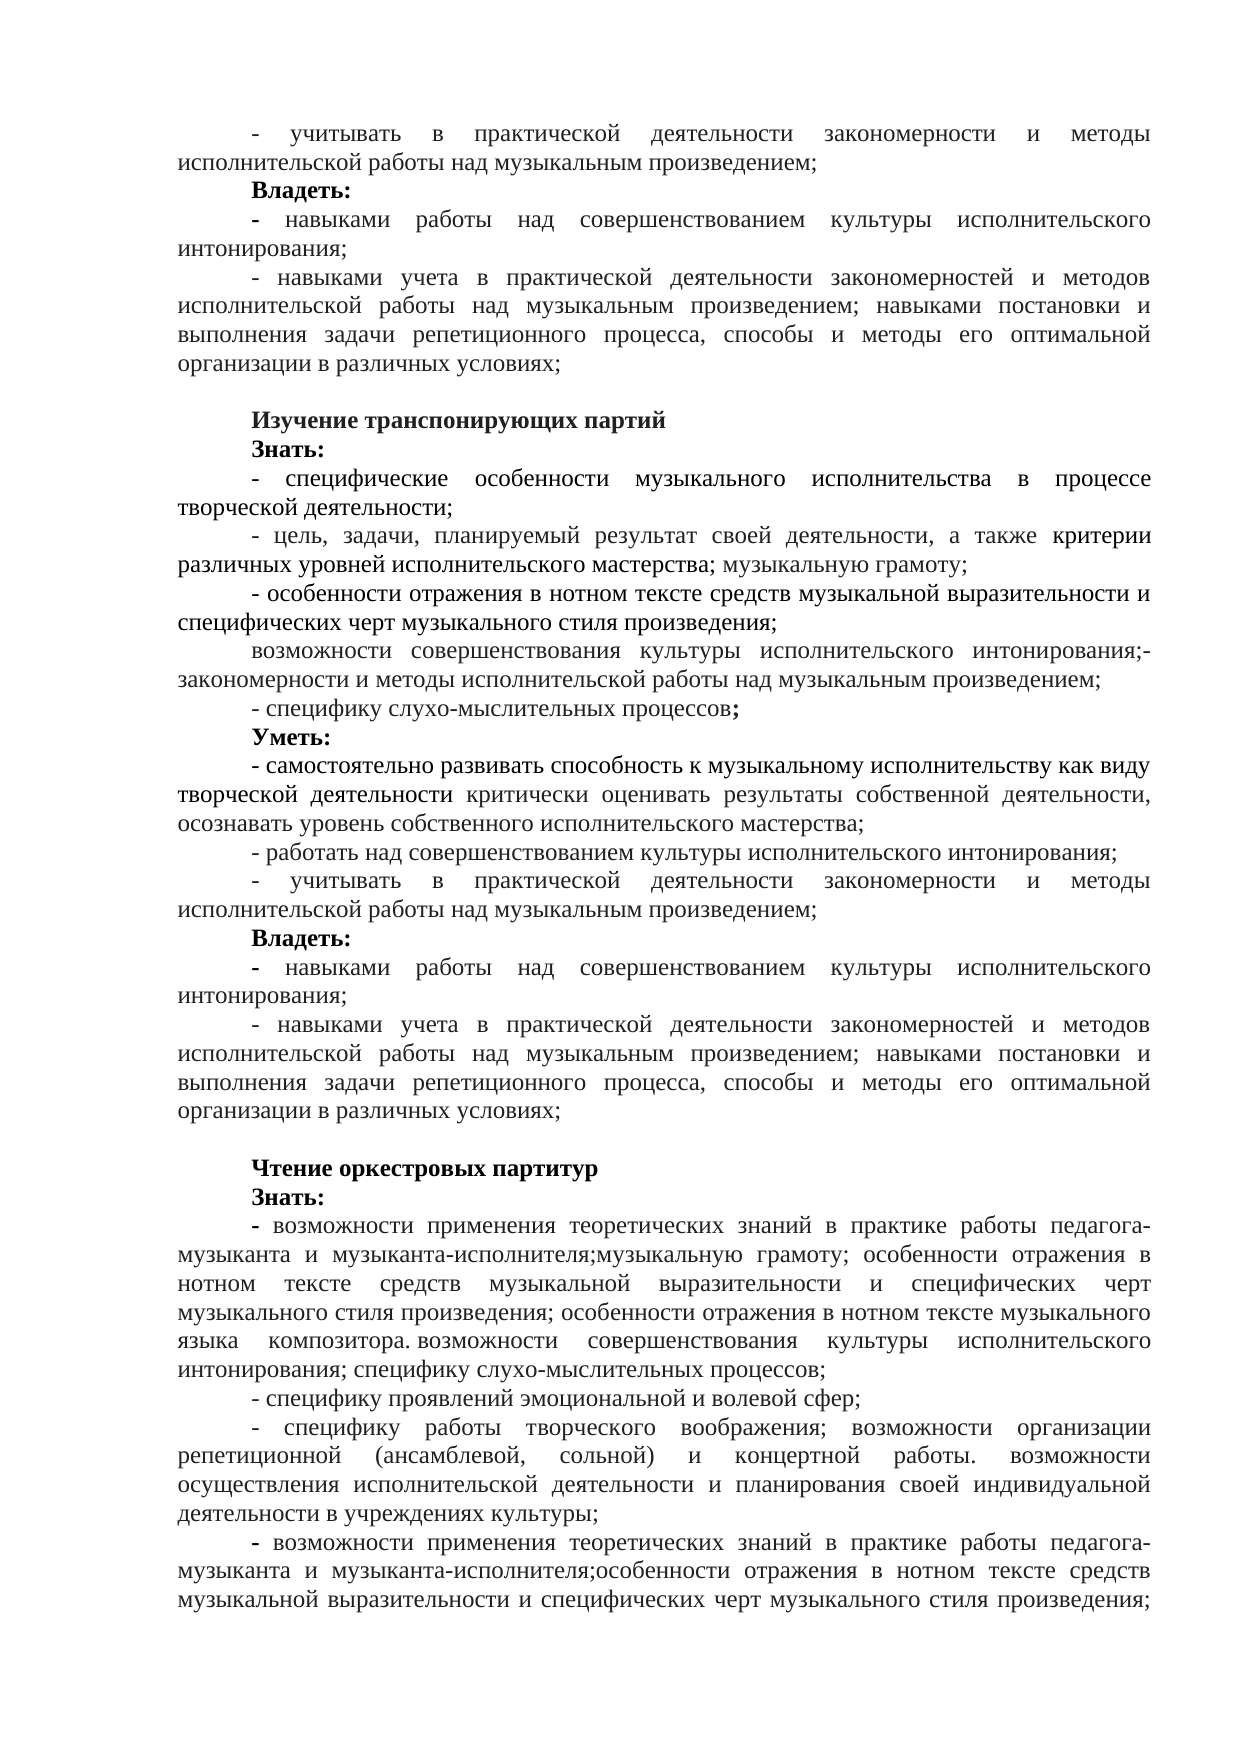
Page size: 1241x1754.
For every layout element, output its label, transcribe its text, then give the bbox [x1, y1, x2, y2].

text Знать: [177, 434, 1152, 463]
text - навыками учета в практической деятельности закономерностей и методов исполнительской работы над музыкальным произведением; навыками постановки и выполнения задачи репетиционного процесса, способы и методы его оптимальной организации в различных условиях; [177, 1009, 1152, 1124]
text Изучение транспонирующих партий [177, 406, 1152, 434]
text - специфику работы творческого воображения; возможности организации репетиционной (ансамблевой, сольной) и концертной работы. возможности осуществления исполнительской деятельности и планирования своей индивидуальной деятельности в учреждениях культуры; [177, 1412, 1152, 1527]
text - навыками работы над совершенствованием культуры исполнительского интонирования; [177, 952, 1152, 1009]
text Знать: [177, 1182, 1152, 1211]
text - особенности отражения в нотном тексте средств музыкальной выразительности и специфических черт музыкального стиля произведения; [177, 578, 1152, 636]
text Владеть: [177, 176, 1152, 204]
text - учитывать в практической деятельности закономерности и методы исполнительской работы над музыкальным произведением; [177, 866, 1152, 923]
text - навыками учета в практической деятельности закономерностей и методов исполнительской работы над музыкальным произведением; навыками постановки и выполнения задачи репетиционного процесса, способы и методы его оптимальной организации в различных условиях; [177, 262, 1152, 377]
text - специфику проявлений эмоциональной и волевой сфер; [177, 1383, 1152, 1412]
text - работать над совершенствованием культуры исполнительского интонирования; [177, 837, 1152, 866]
text - возможности применения теоретических знаний в практике работы педагога-музыканта и музыканта-исполнителя;музыкальную грамоту; особенности отражения в нотном тексте средств музыкальной выразительности и специфических черт музыкального стиля произведения; особенности отражения в нотном тексте музыкального языка композитора. возможности совершенствования культуры исполнительского интонирования; специфику слухо-мыслительных процессов; [177, 1211, 1152, 1383]
text Владеть: [177, 923, 1152, 952]
text - цель, задачи, планируемый результат своей деятельности, а также критерии различных уровней исполнительского мастерства; музыкальную грамоту; [177, 521, 1152, 578]
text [177, 1527, 1152, 1613]
text - самостоятельно развивать способность к музыкальному исполнительству как виду творческой деятельности критически оценивать результаты собственной деятельности, осознавать уровень собственного исполнительского мастерства; [177, 751, 1152, 837]
text возможности совершенствования культуры исполнительского интонирования;- закономерности и методы исполнительской работы над музыкальным произведением; [177, 636, 1152, 693]
text - специфику слухо-мыслительных процессов; [177, 693, 1152, 722]
text - учитывать в практической деятельности закономерности и методы исполнительской работы над музыкальным произведением; [177, 118, 1152, 176]
text - специфические особенности музыкального исполнительства в процессе творческой деятельности; [177, 463, 1152, 521]
text - навыками работы над совершенствованием культуры исполнительского интонирования; [177, 204, 1152, 262]
text Чтение оркестровых партитур [177, 1153, 1152, 1182]
text Уметь: [177, 722, 1152, 751]
